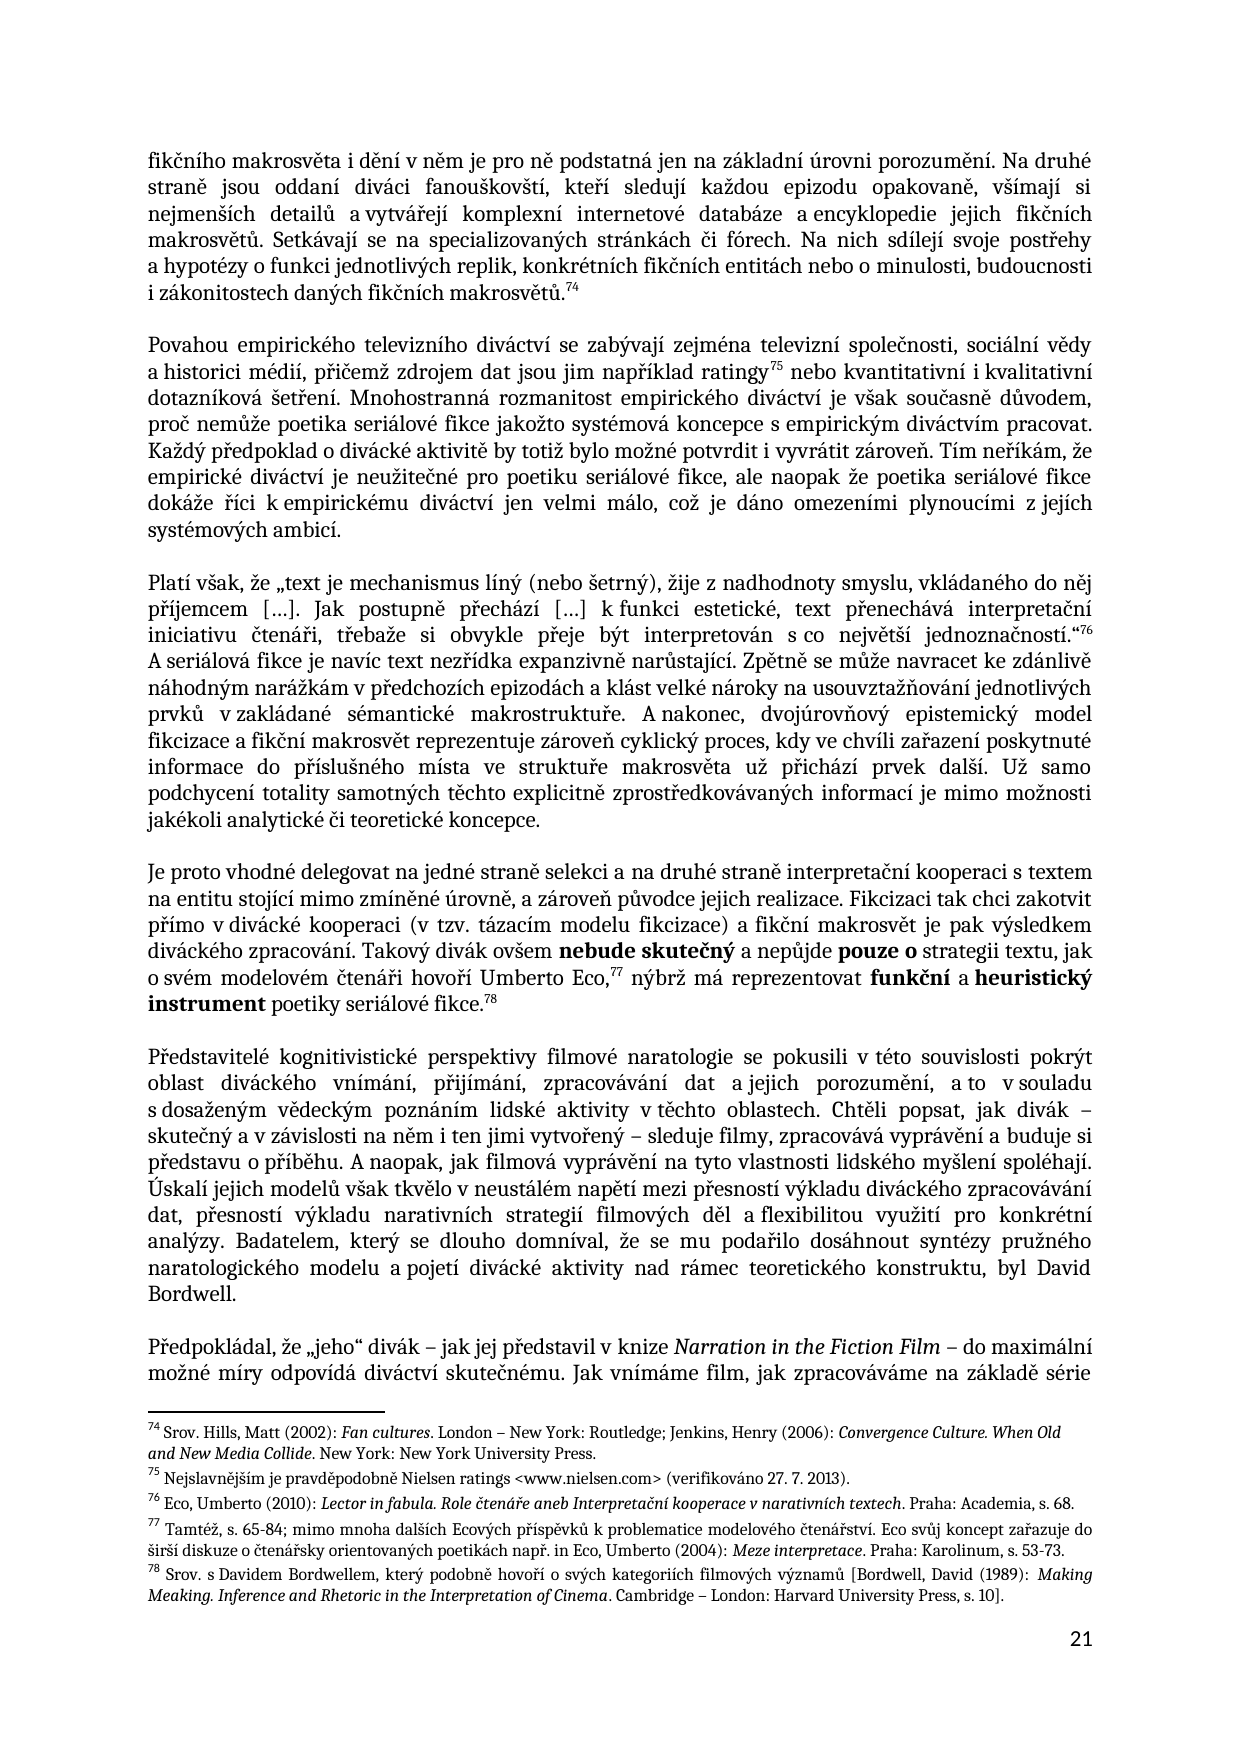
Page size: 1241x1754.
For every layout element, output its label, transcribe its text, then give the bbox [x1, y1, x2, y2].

text Platí však, že „text je mechanismus líný (nebo šetrný), žije z nadhodnoty smyslu, vkládaného do něj příjemcem […]. Jak postupně přechází […] k funkci estetické, text přenechává interpretační iniciativu čtenáři, třebaže si obvykle přeje být interpretován s co největší jednoznačností.“ A seriálová fikce je navíc text nezřídka expanzivně narůstající. Zpětně se může navracet ke zdánlivě náhodným narážkám v předchozích epizodách a klást velké nároky na usouvztažňování jednotlivých prvků v zakládané sémantické makrostruktuře. A nakonec, dvojúrovňový epistemický model fikcizace a fikční makrosvět reprezentuje zároveň cyklický proces, kdy ve chvíli zařazení poskytnuté informace do příslušného místa ve struktuře makrosvěta už přichází prvek další. Už samo podchycení totality samotných těchto explicitně zprostředkovávaných informací je mimo možnosti jakékoli analytické či teoretické koncepce. [148, 569, 1093, 833]
text Je proto vhodné delegovat na jedné straně selekci a na druhé straně interpretační kooperaci s textem na entitu stojící mimo zmíněné úrovně, a zároveň původce jejich realizace. Fikcizaci tak chci zakotvit přímo v divácké kooperaci (v tzv. tázacím modelu fikcizace) a fikční makrosvět je pak výsledkem diváckého zpracování. Takový divák ovšem nebude skutečný a nepůjde pouze o strategii textu, jak o svém modelovém čtenáři hovoří Umberto Eco, nýbrž má reprezentovat funkční a heuristický instrument poetiky seriálové fikce. [148, 859, 1093, 1017]
text Představitelé kognitivistické perspektivy filmové naratologie se pokusili v této souvislosti pokrýt oblast diváckého vnímání, přijímání, zpracovávání dat a jejich porozumění, a to v souladu s dosaženým vědeckým poznáním lidské aktivity v těchto oblastech. Chtěli popsat, jak divák – skutečný a v závislosti na něm i ten jimi vytvořený – sleduje filmy, zpracovává vyprávění a buduje si představu o příběhu. A naopak, jak filmová vyprávění na tyto vlastnosti lidského myšlení spoléhají. Úskalí jejich modelů však tkvělo v neustálém napětí mezi přesností výkladu diváckého zpracovávání dat, přesností výkladu narativních strategií filmových děl a flexibilitou využití pro konkrétní analýzy. Badatelem, který se dlouho domníval, že se mu podařilo dosáhnout syntézy pružného naratologického modelu a pojetí divácké aktivity nad rámec teoretického konstruktu, byl David Bordwell. [148, 1044, 1093, 1307]
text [148, 148, 1093, 306]
text Povahou empirického televizního diváctví se zabývají zejména televizní společnosti, sociální vědy a historici médií, přičemž zdrojem dat jsou jim například ratingy nebo kvantitativní i kvalitativní dotazníková šetření. Mnohostranná rozmanitost empirického diváctví je však současně důvodem, proč nemůže poetika seriálové fikce jakožto systémová koncepce s empirickým diváctvím pracovat. Každý předpoklad o divácké aktivitě by totiž bylo možné potvrdit i vyvrátit zároveň. Tím neříkám, že empirické diváctví je neužitečné pro poetiku seriálové fikce, ale naopak že poetika seriálové fikce dokáže říci k empirickému diváctví jen velmi málo, což je dáno omezeními plynoucími z jejích systémových ambicí. [148, 332, 1093, 543]
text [148, 1333, 1093, 1386]
